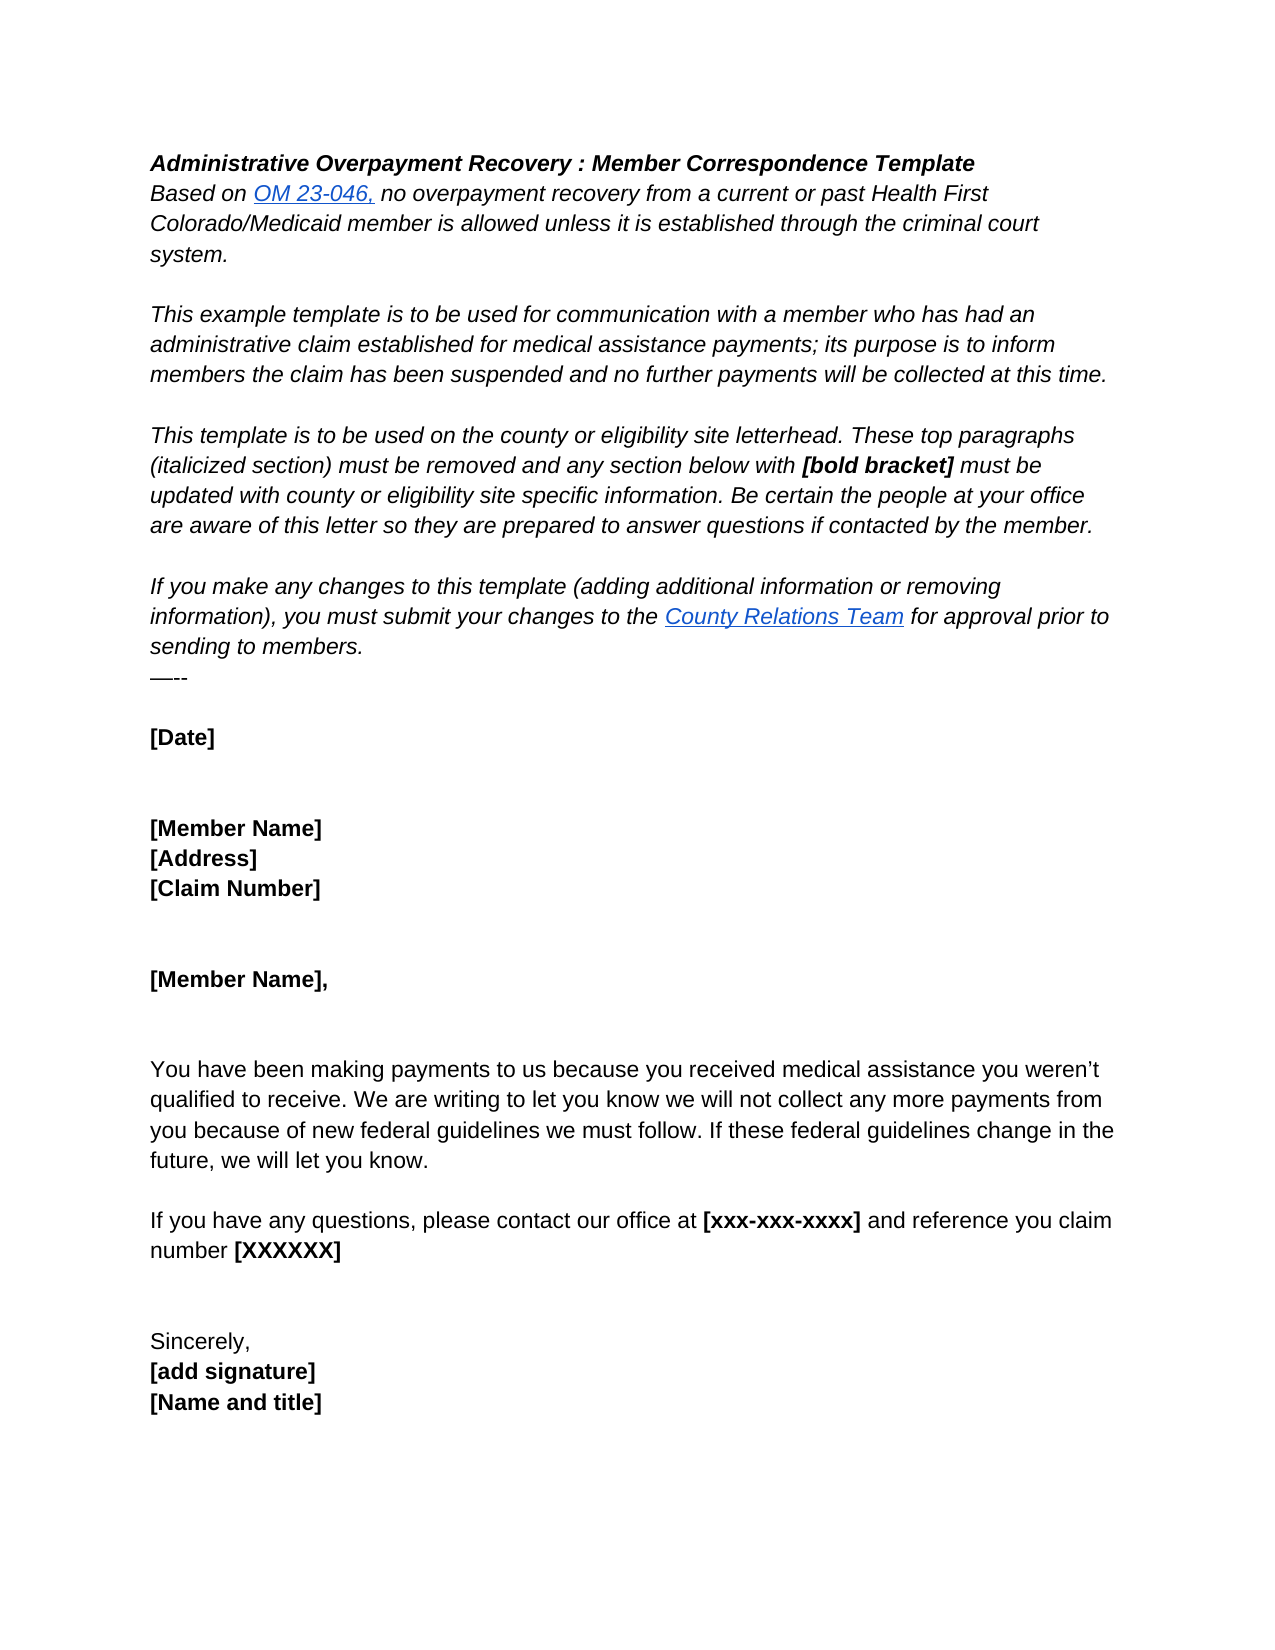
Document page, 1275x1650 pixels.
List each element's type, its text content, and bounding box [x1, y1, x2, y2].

text [Name and title] [150, 1388, 1125, 1415]
text Sincerely, [150, 1328, 1125, 1354]
text [Date] [150, 724, 1125, 750]
text [Member Name], [150, 966, 1125, 992]
text This example template is to be used for communication with a member who has had an administrative claim established for medical assistance payments; its purpose is to inform members the claim has been suspended and no further payments will be collected at this time. [150, 301, 1125, 388]
text Administrative Overpayment Recovery : Member Correspondence Template [150, 150, 1125, 176]
text [add signature] [150, 1358, 1125, 1385]
text If you make any changes to this template (adding additional information or removing information), you must submit your changes to the County Relations Team for approval prior to sending to members. [150, 573, 1125, 660]
text [Address] [150, 845, 1125, 871]
text —-- [150, 663, 1125, 690]
text [Claim Number] [150, 875, 1125, 901]
text This template is to be used on the county or eligibility site letterhead. These top paragraphs (italicized section) must be removed and any section below with [bold bracket] must be updated with county or eligibility site specific information. Be certain the people at your office are aware of this letter so they are prepared to answer questions if contacted by the member. [150, 422, 1125, 539]
text You have been making payments to us because you received medical assistance you weren’t qualified to receive. We are writing to let you know we will not collect any more payments from you because of new federal guidelines we must follow. If these federal guidelines change in the future, we will let you know. [150, 1056, 1125, 1173]
text [Member Name] [150, 814, 1125, 841]
text If you have any questions, please contact our office at [xxx-xxx-xxxx] and reference you claim number [XXXXXX] [150, 1207, 1125, 1264]
text Based on OM 23-046, no overpayment recovery from a current or past Health First Colorado/Medicaid member is allowed unless it is established through the criminal court system. [150, 180, 1125, 267]
